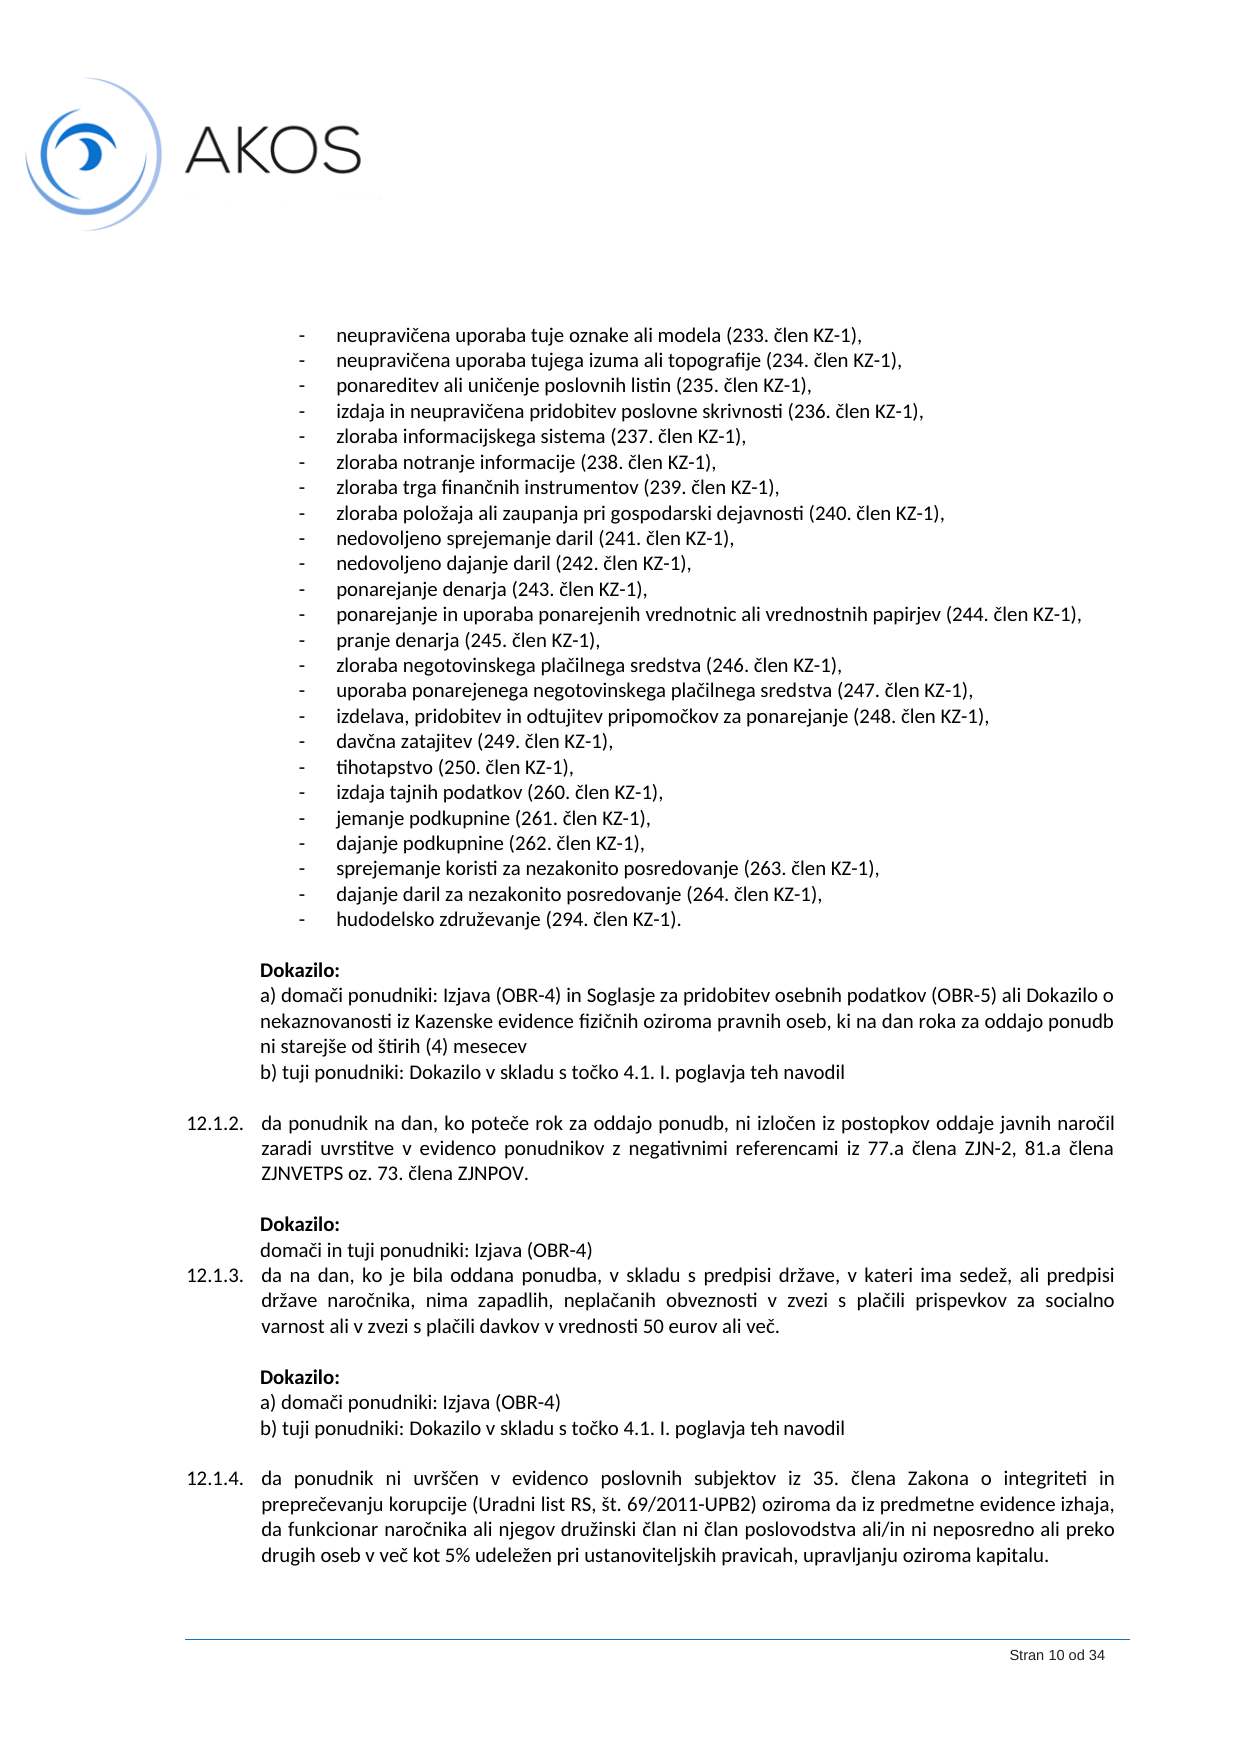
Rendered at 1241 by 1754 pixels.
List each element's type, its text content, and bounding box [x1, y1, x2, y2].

text Dokazilo: [260, 1211, 1116, 1237]
list zloraba položaja ali zaupanja pri gospodarski dejavnosti (240. člen KZ-1), [298, 500, 1116, 525]
list da ponudnik ni uvrščen v evidenco poslovnih subjektov iz 35. člena Zakona o integriteti in preprečevanju korupcije (Uradni list RS, št. 69/2011-UPB2) oziroma da iz predmetne evidence izhaja, da funkcionar naročnika ali njegov družinski član ni član poslovodstva ali/in ni neposredno ali preko drugih oseb v več kot 5% udeležen pri ustanoviteljskih pravicah, upravljanju oziroma kapitalu. [186, 1466, 1116, 1567]
list ponareditev ali uničenje poslovnih listin (235. člen KZ-1), [298, 373, 1116, 398]
text b) tuji ponudniki: Dokazilo v skladu s točko 4.1. I. poglavja teh navodil [260, 1059, 1116, 1084]
list tihotapstvo (250. člen KZ-1), [298, 754, 1116, 779]
list da na dan, ko je bila oddana ponudba, v skladu s predpisi države, v kateri ima sedež, ali predpisi države naročnika, nima zapadlih, neplačanih obveznosti v zvezi s plačili prispevkov za socialno varnost ali v zvezi s plačili davkov v vrednosti 50 eurov ali več. [186, 1262, 1116, 1338]
list davčna zatajitev (249. člen KZ-1), [298, 728, 1116, 754]
list dajanje podkupnine (262. člen KZ-1), [298, 830, 1116, 856]
list neupravičena uporaba tujega izuma ali topografije (234. člen KZ-1), [298, 347, 1116, 373]
text b) tuji ponudniki: Dokazilo v skladu s točko 4.1. I. poglavja teh navodil [260, 1415, 1116, 1440]
list sprejemanje koristi za nezakonito posredovanje (263. člen KZ-1), [298, 856, 1116, 881]
list izdaja in neupravičena pridobitev poslovne skrivnosti (236. člen KZ-1), [298, 398, 1116, 423]
list hudodelsko združevanje (294. člen KZ-1). [298, 906, 1116, 932]
list dajanje daril za nezakonito posredovanje (264. člen KZ-1), [298, 881, 1116, 906]
picture [23, 73, 385, 235]
text Dokazilo: [260, 957, 1116, 983]
text domači in tuji ponudniki: Izjava (OBR-4) [260, 1237, 1116, 1262]
list da ponudnik na dan, ko poteče rok za oddajo ponudb, ni izločen iz postopkov oddaje javnih naročil zaradi uvrstitve v evidenco ponudnikov z negativnimi referencami iz 77.a člena ZJN-2, 81.a člena ZJNVETPS oz. 73. člena ZJNPOV. [186, 1110, 1116, 1186]
list ponarejanje in uporaba ponarejenih vrednotnic ali vrednostnih papirjev (244. člen KZ-1), [298, 601, 1116, 627]
list ponarejanje denarja (243. člen KZ-1), [298, 576, 1116, 601]
list zloraba notranje informacije (238. člen KZ-1), [298, 449, 1116, 474]
list izdaja tajnih podatkov (260. člen KZ-1), [298, 779, 1116, 805]
list zloraba trga finančnih instrumentov (239. člen KZ-1), [298, 474, 1116, 500]
list nedovoljeno dajanje daril (242. člen KZ-1), [298, 551, 1116, 576]
list jemanje podkupnine (261. člen KZ-1), [298, 805, 1116, 830]
list pranje denarja (245. člen KZ-1), [298, 627, 1116, 652]
list uporaba ponarejenega negotovinskega plačilnega sredstva (247. člen KZ-1), [298, 678, 1116, 703]
text a) domači ponudniki: Izjava (OBR-4) in Soglasje za pridobitev osebnih podatkov (OBR-5) ali Dokazilo o nekaznovanosti iz Kazenske evidence fizičnih oziroma pravnih oseb, ki na dan roka za oddajo ponudb ni starejše od štirih (4) mesecev [260, 983, 1116, 1059]
list zloraba informacijskega sistema (237. člen KZ-1), [298, 423, 1116, 449]
list neupravičena uporaba tuje oznake ali modela (233. člen KZ-1), [298, 322, 1116, 347]
text Dokazilo: [186, 1364, 1116, 1389]
list zloraba negotovinskega plačilnega sredstva (246. člen KZ-1), [298, 652, 1116, 678]
list nedovoljeno sprejemanje daril (241. člen KZ-1), [298, 525, 1116, 551]
text a) domači ponudniki: Izjava (OBR-4) [260, 1389, 1116, 1415]
list izdelava, pridobitev in odtujitev pripomočkov za ponarejanje (248. člen KZ-1), [298, 703, 1116, 728]
